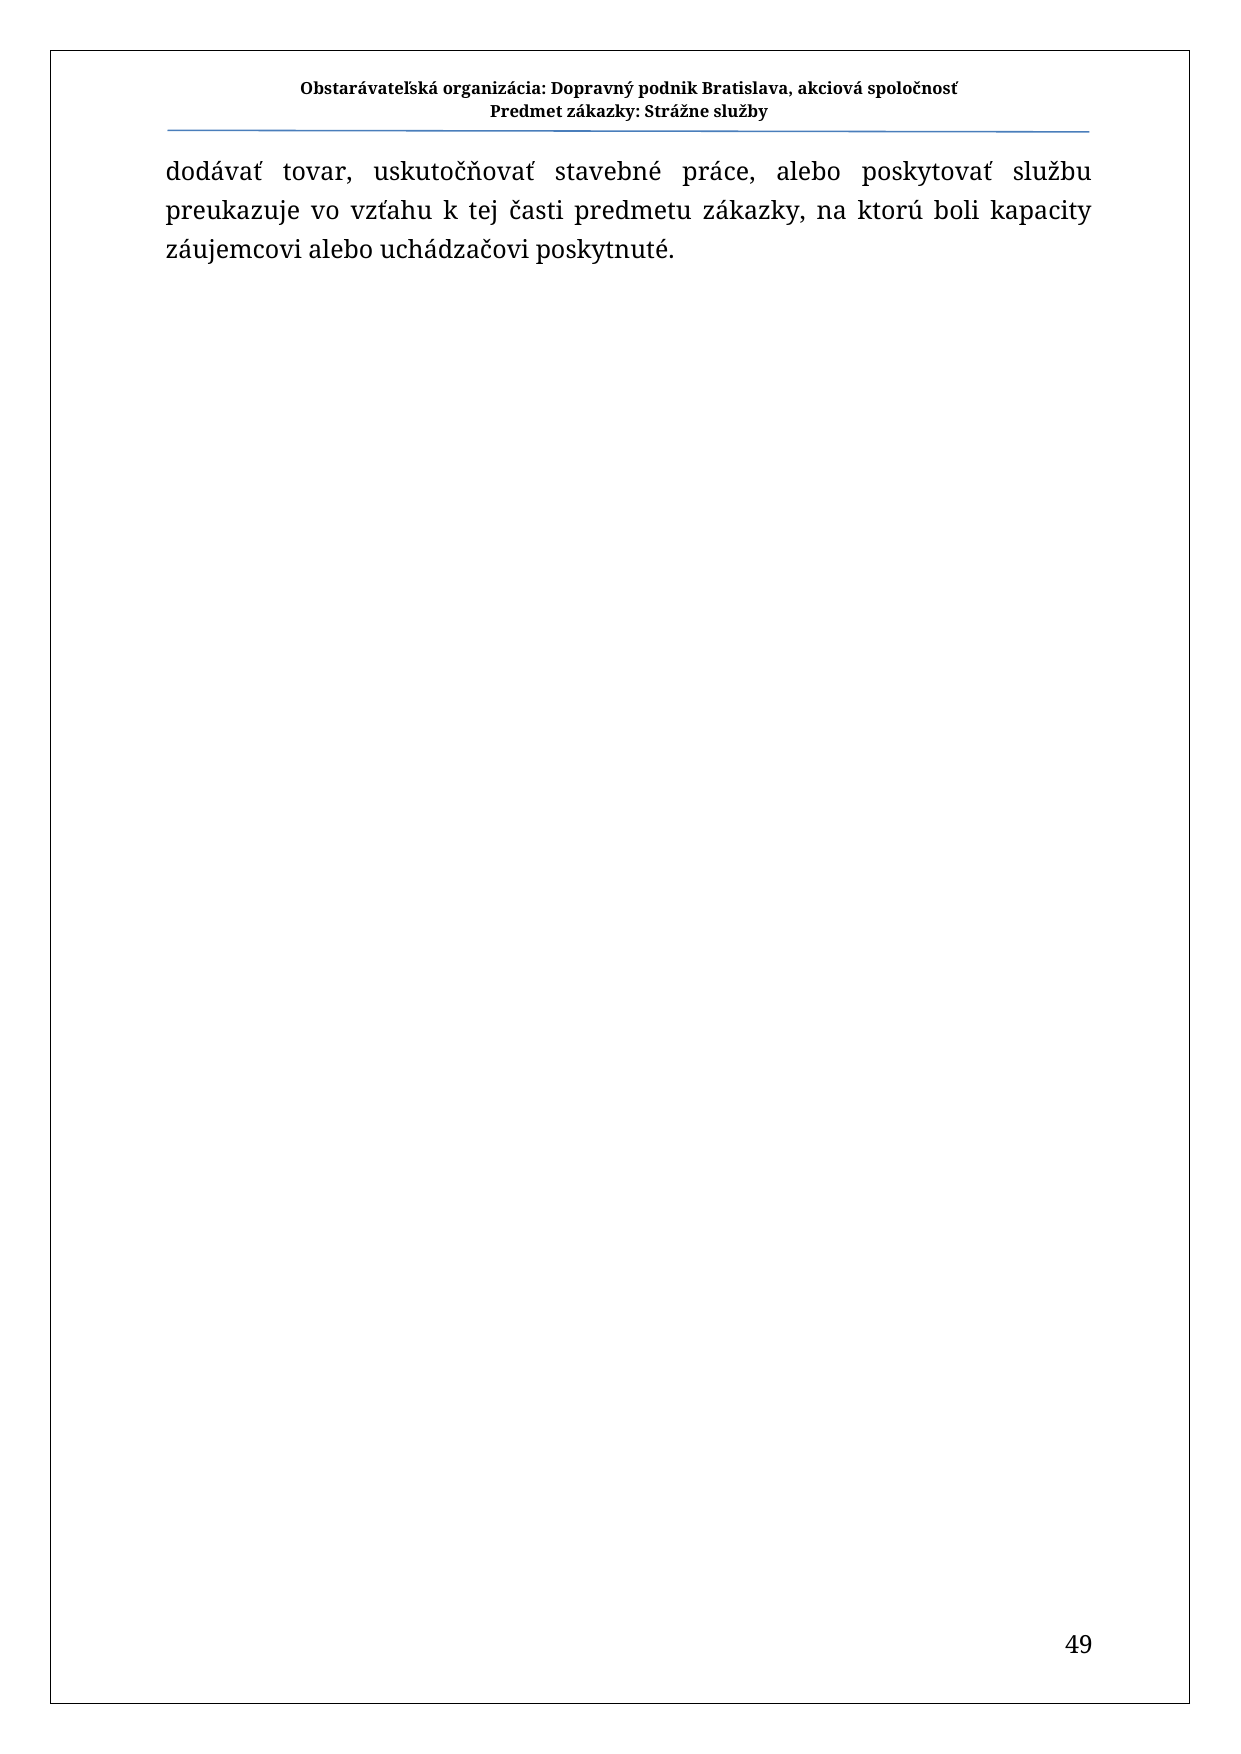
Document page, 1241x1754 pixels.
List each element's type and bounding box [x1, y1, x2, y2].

text [165, 153, 1093, 266]
